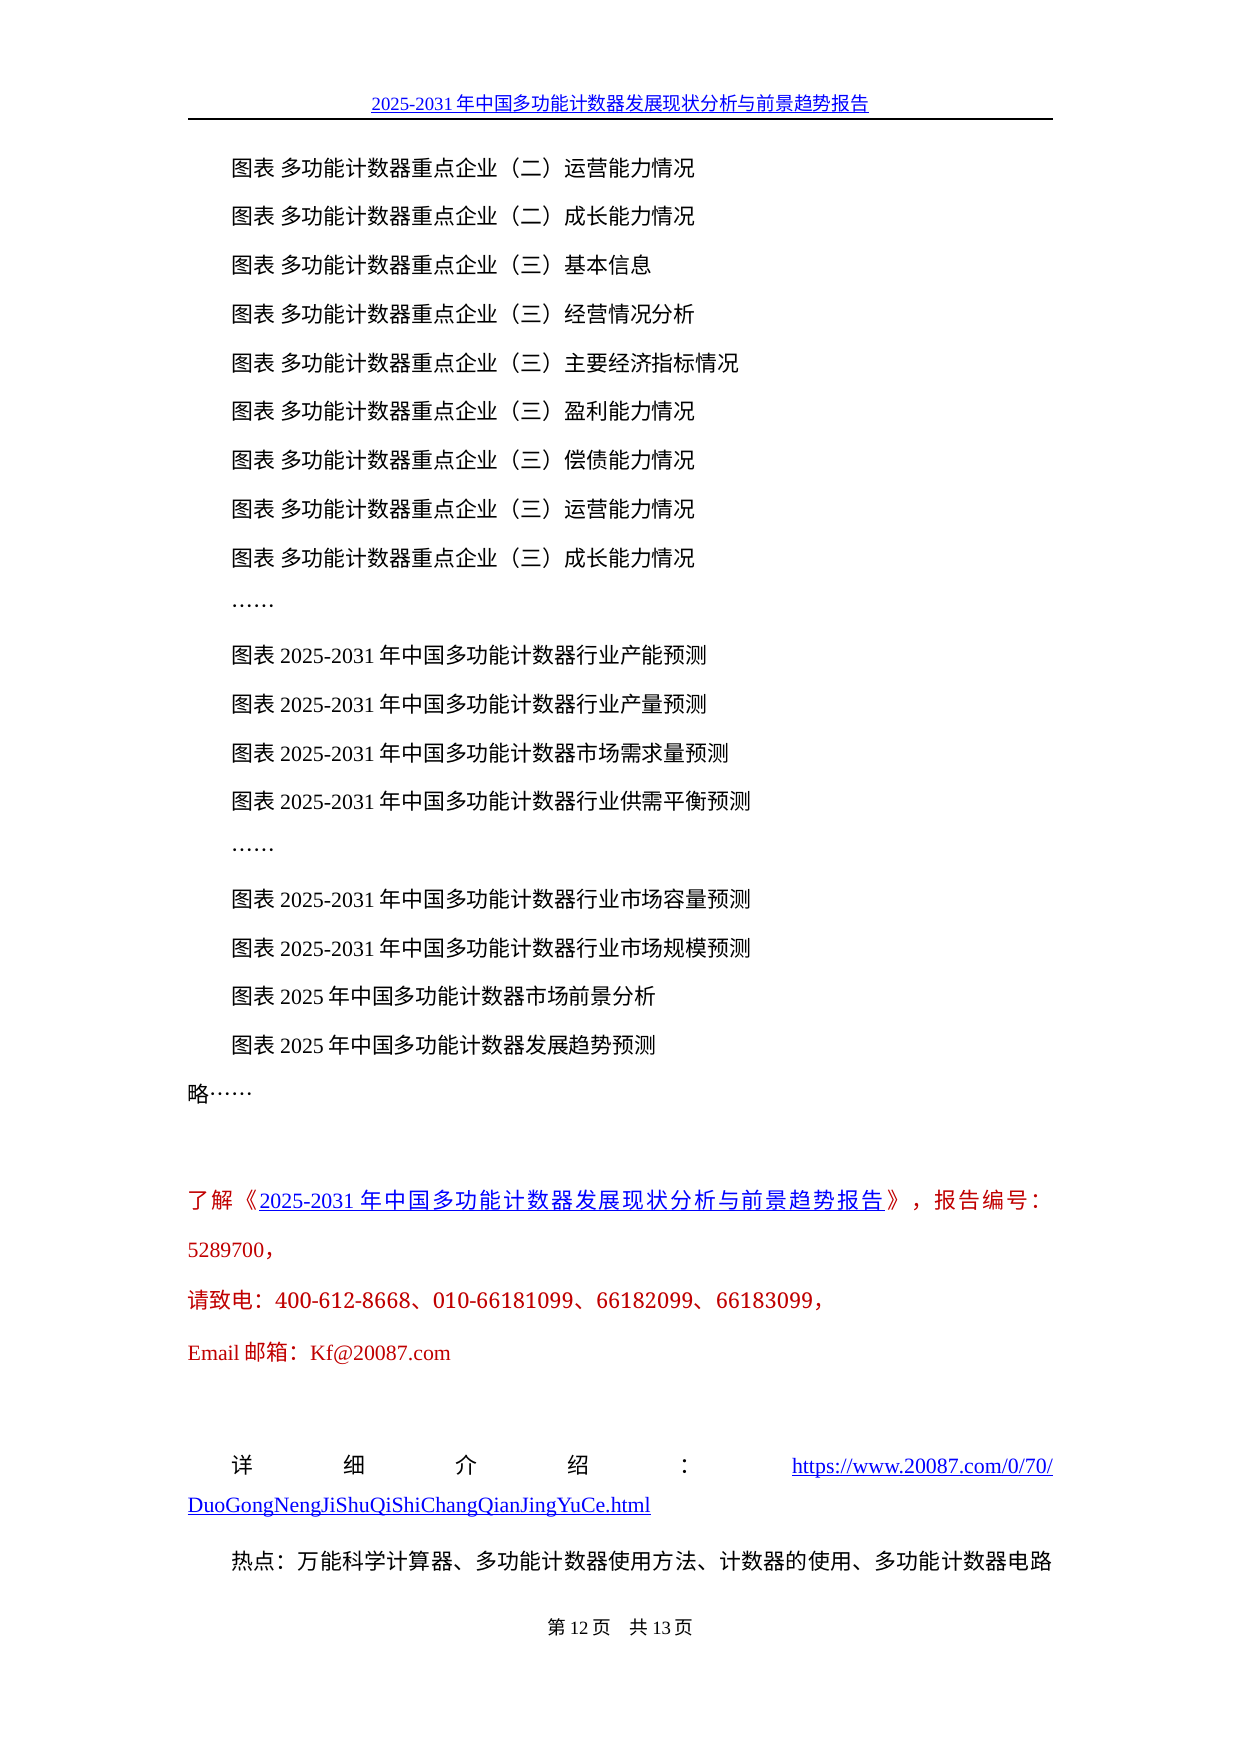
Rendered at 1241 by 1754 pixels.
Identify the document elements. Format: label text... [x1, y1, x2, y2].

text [187, 1543, 1053, 1576]
text 详细介绍：https://www.20087.com/0/70/DuoGongNengJiShuQiShiChangQianJingYuCe.html [187, 1448, 1053, 1521]
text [187, 150, 1053, 1109]
text 了解《2025-2031年中国多功能计数器发展现状分析与前景趋势报告》，报告编号：5289700， [187, 1183, 1053, 1264]
text 请致电：400-612-8668、010-66181099、66182099、66183099， [187, 1283, 1053, 1316]
text Email邮箱：Kf@20087.com [187, 1335, 1053, 1367]
